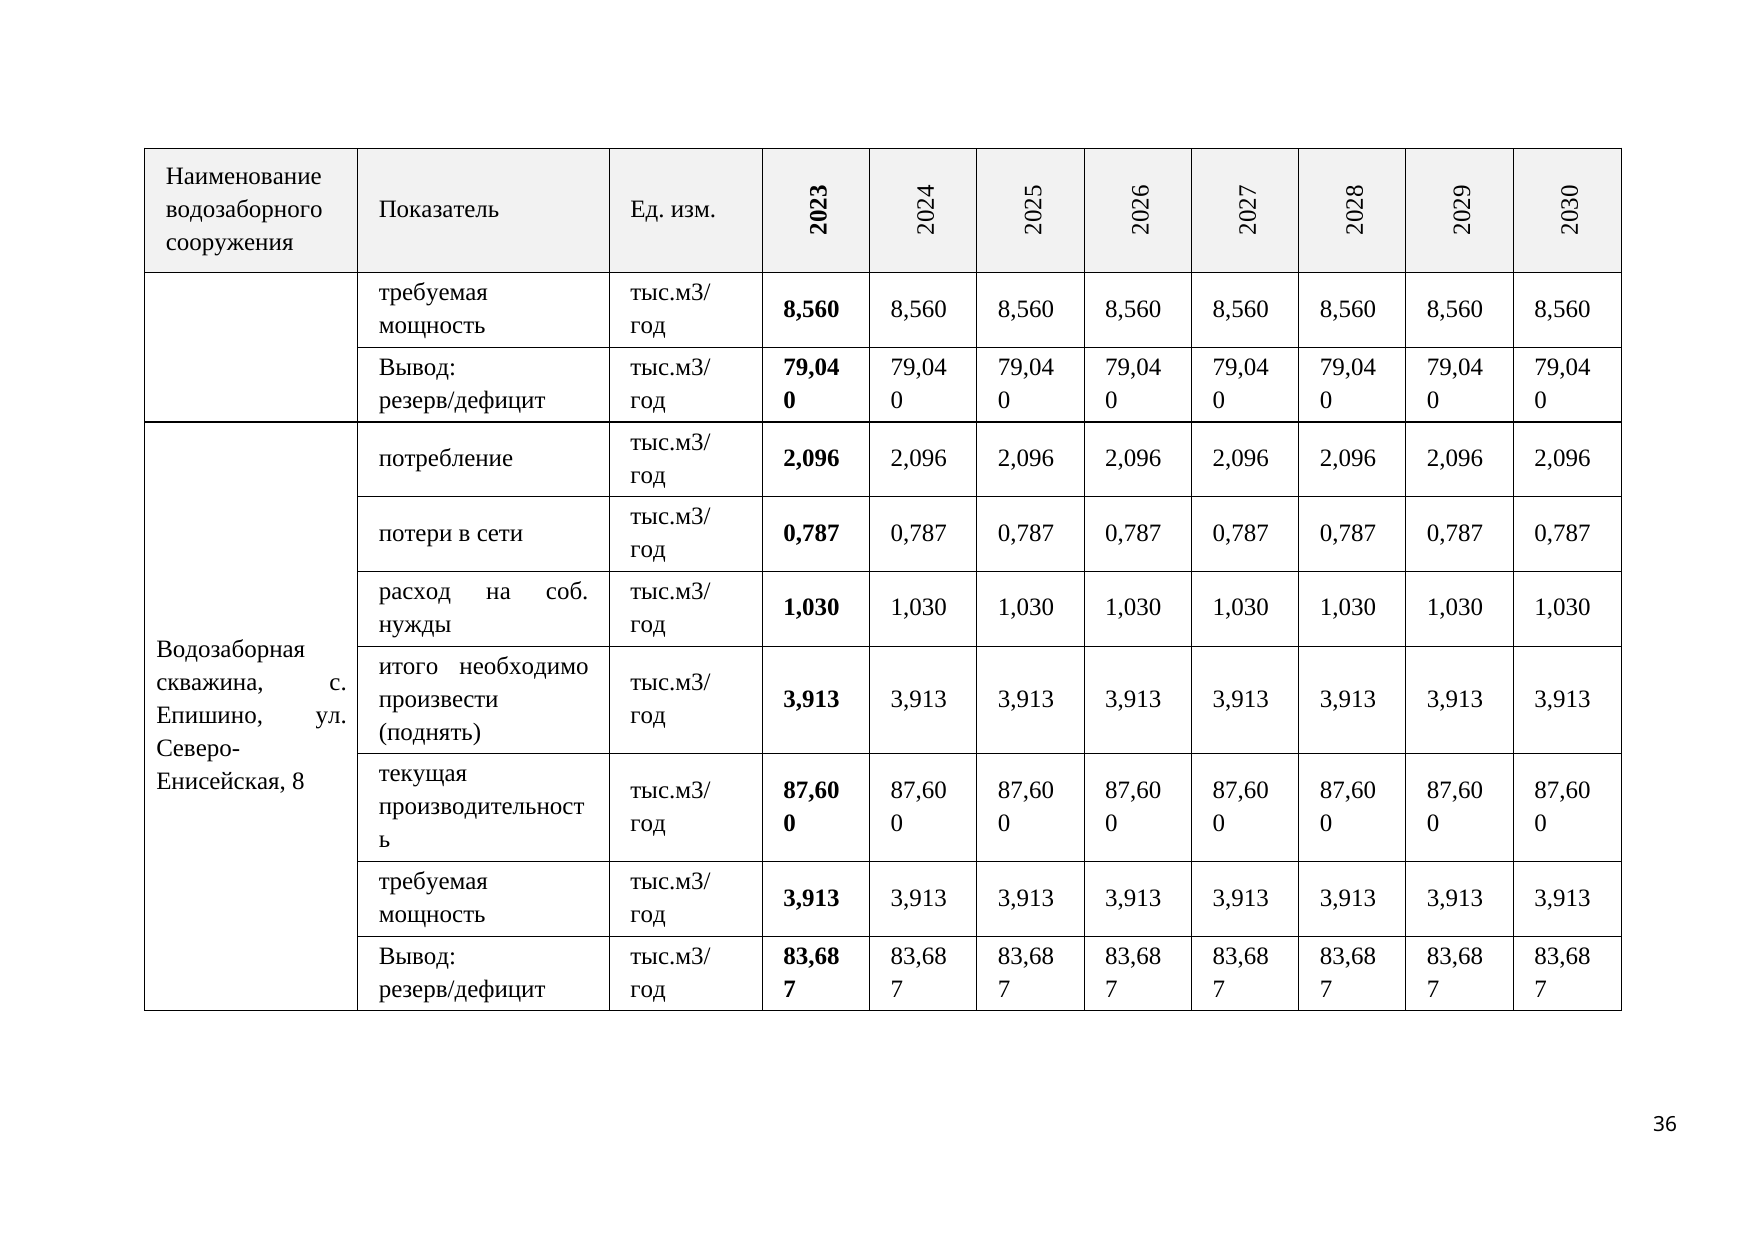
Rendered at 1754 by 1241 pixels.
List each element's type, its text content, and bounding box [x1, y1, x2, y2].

table_cell 79,040 [1085, 348, 1191, 421]
table_cell 8,560 [763, 273, 869, 347]
table_cell 0,787 [763, 497, 869, 571]
table_cell 8,560 [1514, 273, 1621, 347]
table_header 2025 [977, 149, 1084, 272]
table_cell 3,913 [1085, 647, 1191, 753]
table_cell тыс.м3/год [610, 754, 762, 861]
table_cell 2,096 [977, 423, 1084, 496]
table_cell потребление [358, 423, 609, 496]
table_cell 3,913 [1406, 862, 1513, 936]
table_cell 2,096 [1192, 423, 1298, 496]
table_cell 2,096 [1406, 423, 1513, 496]
table_cell 3,913 [1514, 647, 1621, 753]
table_cell 3,913 [1406, 647, 1513, 753]
table_cell 2,096 [870, 423, 976, 496]
table_cell тыс.м3/год [610, 572, 762, 646]
table_cell 0,787 [870, 497, 976, 571]
table_cell 1,030 [870, 572, 976, 646]
table_cell текущая производительность [358, 754, 609, 861]
table_cell 3,913 [977, 647, 1084, 753]
table_cell 79,040 [763, 348, 869, 421]
table_cell 79,040 [1192, 348, 1298, 421]
table_cell 2,096 [1514, 423, 1621, 496]
table_header Показатель [358, 149, 609, 272]
table_cell 87,600 [1299, 754, 1405, 861]
table_cell 1,030 [1406, 572, 1513, 646]
table_cell итого необходимо произвести (поднять) [358, 647, 609, 753]
table_cell 8,560 [977, 273, 1084, 347]
table_header 2029 [1406, 149, 1513, 272]
table_cell требуемая мощность [358, 273, 609, 347]
table_cell 1,030 [1514, 572, 1621, 646]
table_cell 2,096 [1299, 423, 1405, 496]
table_cell 3,913 [1085, 862, 1191, 936]
table_cell 83,687 [1192, 937, 1298, 1010]
table_header Ед. изм. [610, 149, 762, 272]
table_cell 1,030 [763, 572, 869, 646]
table_cell 79,040 [1406, 348, 1513, 421]
table_cell тыс.м3/год [610, 497, 762, 571]
table_cell 79,040 [1514, 348, 1621, 421]
table_cell требуемая мощность [358, 862, 609, 936]
table_cell 0,787 [1406, 497, 1513, 571]
table_cell 1,030 [1299, 572, 1405, 646]
table_cell 87,600 [1406, 754, 1513, 861]
table_header 2027 [1192, 149, 1298, 272]
table_cell 3,913 [1192, 647, 1298, 753]
table_cell 8,560 [1085, 273, 1191, 347]
table_cell 83,687 [977, 937, 1084, 1010]
table_cell 3,913 [1299, 647, 1405, 753]
table_cell 1,030 [977, 572, 1084, 646]
table_cell 87,600 [1085, 754, 1191, 861]
table_cell Водозаборная скважина, с. Епишино, ул. Северо-Енисейская, 8 [145, 423, 357, 1010]
table_cell 3,913 [870, 862, 976, 936]
table_cell Вывод: резерв/дефицит [358, 348, 609, 421]
table_cell 83,687 [1085, 937, 1191, 1010]
table_cell 2,096 [763, 423, 869, 496]
table_header 2024 [870, 149, 976, 272]
table_cell 3,913 [977, 862, 1084, 936]
table_cell 2,096 [1085, 423, 1191, 496]
table_cell 87,600 [763, 754, 869, 861]
table_cell 79,040 [870, 348, 976, 421]
table_cell 0,787 [1299, 497, 1405, 571]
table_cell 1,030 [1085, 572, 1191, 646]
table_header 2030 [1514, 149, 1621, 272]
table_cell 79,040 [977, 348, 1084, 421]
table_cell 8,560 [1192, 273, 1298, 347]
table_cell 0,787 [1514, 497, 1621, 571]
table_cell 8,560 [870, 273, 976, 347]
table_cell 87,600 [1192, 754, 1298, 861]
table_cell расход на соб. нужды [358, 572, 609, 646]
table_cell 3,913 [870, 647, 976, 753]
table_header 2026 [1085, 149, 1191, 272]
table_header 2023 [763, 149, 869, 272]
table_header Наименование водозаборного сооружения [145, 149, 357, 272]
table_cell 83,687 [1406, 937, 1513, 1010]
table_cell 83,687 [870, 937, 976, 1010]
table_cell 3,913 [763, 647, 869, 753]
table_cell 8,560 [1299, 273, 1405, 347]
table_header 2028 [1299, 149, 1405, 272]
table_cell 3,913 [1299, 862, 1405, 936]
table_cell 3,913 [1192, 862, 1298, 936]
table_cell 0,787 [977, 497, 1084, 571]
table_cell 83,687 [1299, 937, 1405, 1010]
table_cell тыс.м3/год [610, 647, 762, 753]
table_cell тыс.м3/год [610, 423, 762, 496]
table_cell 87,600 [977, 754, 1084, 861]
table_cell 1,030 [1192, 572, 1298, 646]
table_cell 8,560 [1406, 273, 1513, 347]
table_cell 79,040 [1299, 348, 1405, 421]
table_cell 87,600 [1514, 754, 1621, 861]
table_cell тыс.м3/год [610, 862, 762, 936]
table_cell 3,913 [763, 862, 869, 936]
table_cell 0,787 [1192, 497, 1298, 571]
table_cell тыс.м3/год [610, 273, 762, 347]
table_cell 3,913 [1514, 862, 1621, 936]
table_cell Вывод: резерв/дефицит [358, 937, 609, 1010]
table_cell тыс.м3/год [610, 937, 762, 1010]
table_cell 83,687 [763, 937, 869, 1010]
table_cell 83,687 [1514, 937, 1621, 1010]
table_cell 0,787 [1085, 497, 1191, 571]
table_cell 87,600 [870, 754, 976, 861]
table_cell потери в сети [358, 497, 609, 571]
table_cell тыс.м3/год [610, 348, 762, 421]
